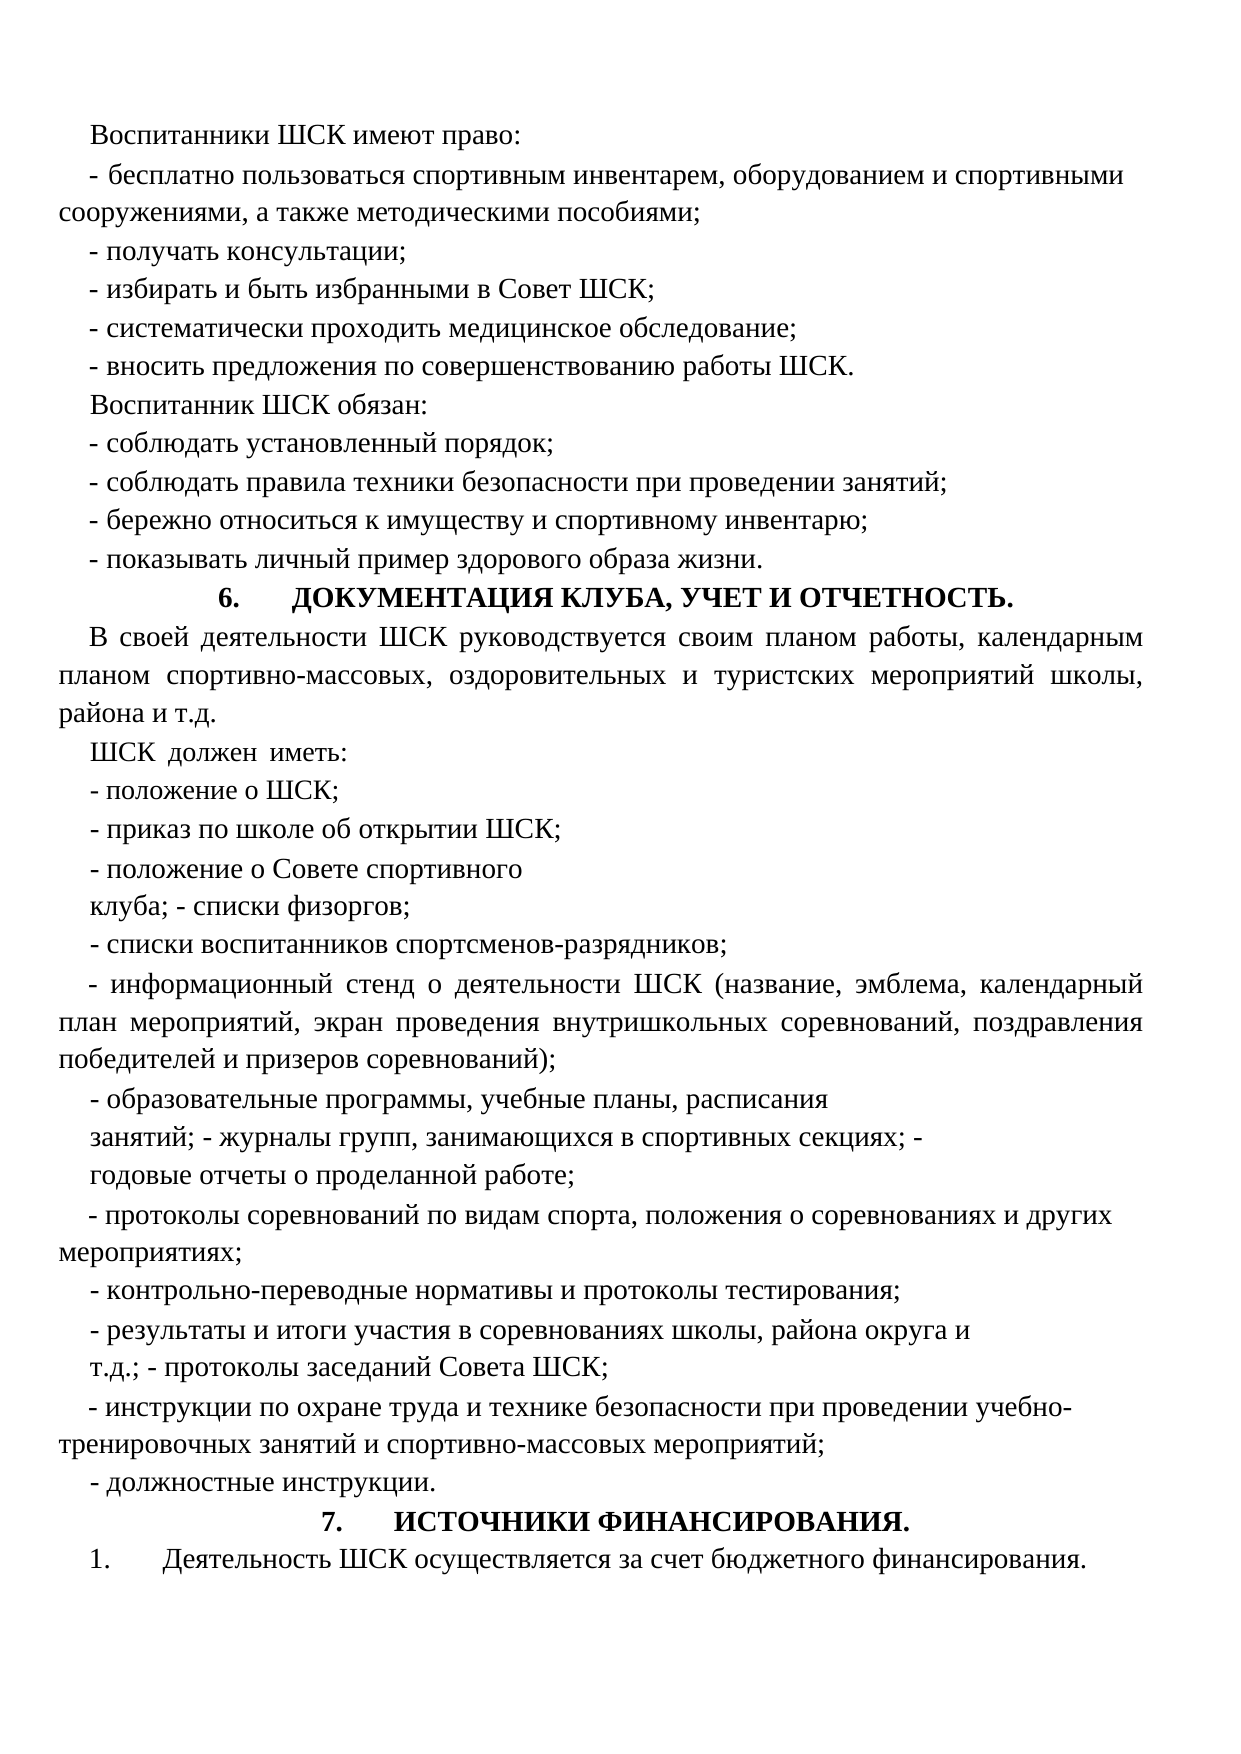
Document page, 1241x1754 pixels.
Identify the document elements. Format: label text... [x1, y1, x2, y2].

text - информационный стенд о деятельности ШСК (название, эмблема, календарный план мероприятий, экран проведения внутришкольных соревнований, поздравления победителей и призеров соревнований); [58, 967, 1144, 1075]
list ДОКУМЕНТАЦИЯ КЛУБА, УЧЕТ И ОТЧЕТНОСТЬ. [218, 580, 1144, 614]
text - списки воспитанников спортсменов-разрядников; [89, 926, 1144, 960]
list избирать и быть избранными в Совет ШСК; [89, 271, 1144, 305]
list вносить предложения по совершенствованию работы ШСК. [89, 348, 1144, 382]
text - образовательные программы, учебные планы, расписания занятий; - журналы групп, занимающихся в спортивных секциях; - годовые отчеты о проделанной работе; [89, 1081, 939, 1191]
text - инструкции по охране труда и технике безопасности при проведении учебно-тренировочных занятий и спортивно-массовых мероприятий; [58, 1389, 1144, 1460]
list показывать личный пример здорового образа жизни. [89, 541, 1144, 575]
list бесплатно пользоваться спортивным инвентарем, оборудованием и спортивными сооружениями, а также методическими пособиями; [58, 157, 1142, 228]
text Воспитанники ШСК имеют право: [89, 117, 1144, 151]
list ИСТОЧНИКИ ФИНАНСИРОВАНИЯ. [321, 1504, 1144, 1537]
list систематически проходить медицинское обследование; [89, 310, 1144, 343]
text - положение о Совете спортивного клуба; - списки физоргов; [89, 851, 608, 922]
text - протоколы соревнований по видам спорта, положения о соревнованиях и других мероприятиях; [58, 1197, 1142, 1268]
text ШСК должен иметь: - положение о ШСК; [89, 735, 348, 806]
text - приказ по школе об открытии ШСК; [89, 811, 1144, 845]
text - должностные инструкции. [89, 1464, 1144, 1498]
list получать консультации; [89, 233, 1144, 266]
text Воспитанник ШСК обязан: [89, 387, 1144, 420]
list Деятельность ШСК осуществляется за счет бюджетного финансирования. [89, 1542, 1144, 1575]
list своей деятельности ШСК руководствуется своим планом работы, календарным планом спортивно-массовых, оздоровительных и туристских мероприятий школы, района и т.д. [58, 619, 1144, 729]
list бережно относиться к имуществу и спортивному инвентарю; [89, 502, 1144, 536]
text - контрольно-переводные нормативы и протоколы тестирования; [89, 1272, 1144, 1306]
list соблюдать правила техники безопасности при проведении занятий; [89, 464, 1144, 497]
list соблюдать установленный порядок; [89, 426, 1144, 459]
text - результаты и итоги участия в соревнованиях школы, района округа и т.д.; - протоколы заседаний Совета ШСК; [89, 1312, 1027, 1383]
